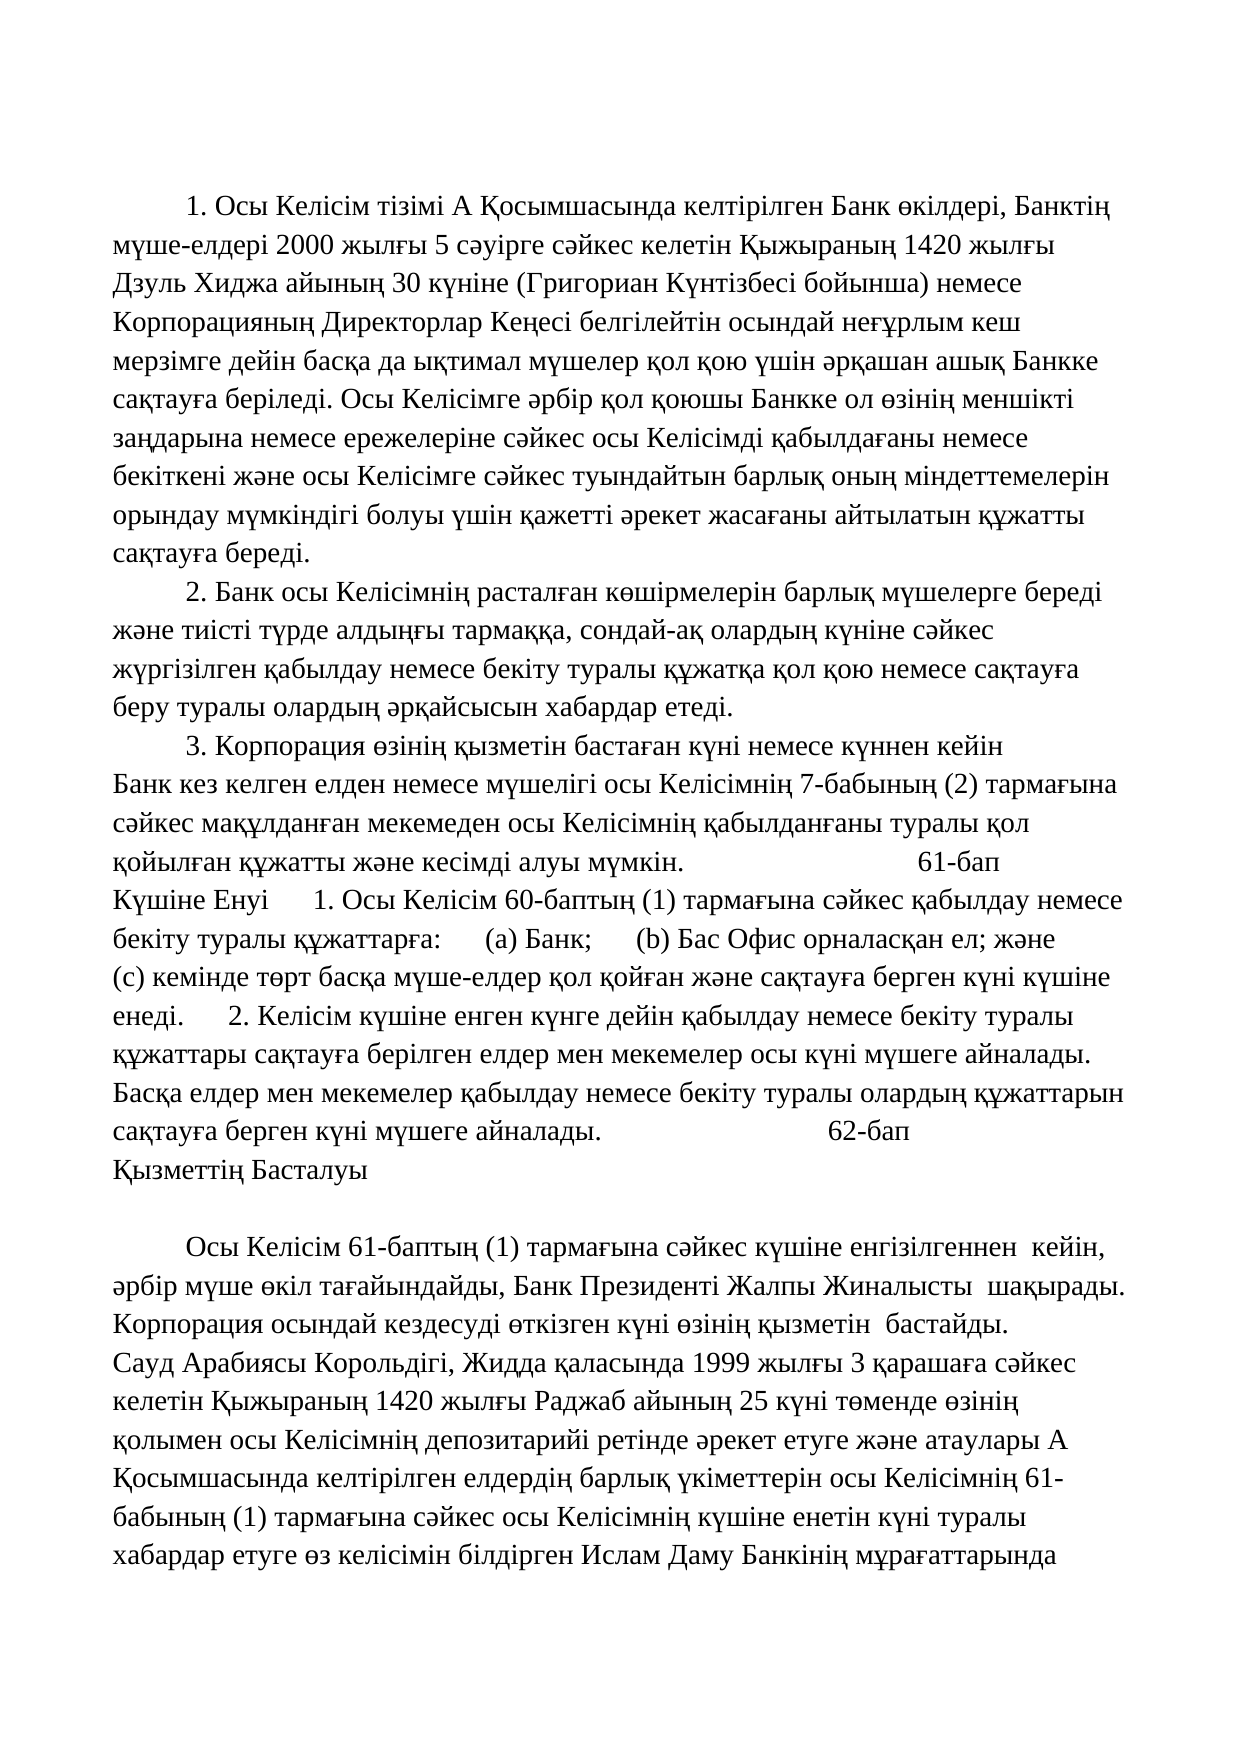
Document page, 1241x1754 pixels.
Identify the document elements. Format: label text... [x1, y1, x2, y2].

text Банк кез келген елден немесе мүшелiгi осы Келiсiмнiң 7-бабының (2) тармағына сәйкес мақұлданған мекемеден осы Келiсiмнiң қабылданғаны туралы қол қойылған құжатты және кесімді алуы мүмкін. 61-бап Күшiне Енуi 1. Осы Келiсiм 60-баптың (1) тармағына сәйкес қабылдау немесе бекiту туралы құжаттарға: (а) Банк; (b) Бас Офис орналасқан ел; және (с) кемінде төрт басқа мүше-елдер қол қойған және сақтауға берген күнi күшiне енедi. 2. Келiсiм күшiне енген күнге дейiн қабылдау немесе бекiту туралы құжаттары сақтауға берiлген елдер мен мекемелер осы күнi мүшеге айналады. Басқа елдер мен мекемелер қабылдау немесе бекiту туралы олардың құжаттарын сақтауға берген күнi мүшеге айналады. 62-бап Қызметтiң Басталуы [112, 767, 1128, 1186]
text 1. Осы Келiсiм тiзiмi А Қосымшасында келтiрiлген Банк өкiлдерi, Банктiң мүше-елдерi 2000 жылғы 5 сәуiрге сәйкес келетiн Қыжыраның 1420 жылғы Дзуль Хиджа айының 30 күнiне (Григориан Күнтiзбесi бойынша) немесе Корпорацияның Директорлар Кеңесi белгiлейтiн осындай неғұрлым кеш мерзiмге дейiн басқа да ықтимал мүшелер қол қою үшін әрқашан ашық Банкке сақтауға беріледі. Осы Келісімге әрбiр қол қоюшы Банкке ол өзiнiң меншiктi заңдарына немесе ережелерiне сәйкес осы Келiсiмдi қабылдағаны немесе бекiткенi және осы Келiсiмге сәйкес туындайтын барлық оның міндеттемелерін орындау мүмкiндiгi болуы үшiн қажеттi әрекет жасағаны айтылатын құжатты сақтауға бередi. 2. Банк осы Келiсiмнiң расталған көшiрмелерiн барлық мүшелерге бередi және тиiстi түрде алдыңғы тармаққа, сондай-ақ олардың күнiне сәйкес жүргiзiлген қабылдау немесе бекiту туралы құжатқа қол қою немесе сақтауға беру туралы олардың әрқайсысын хабардар етедi. 3. Корпорация өзiнiң қызметiн бастаған күнi немесе күннен кейiн [112, 150, 1128, 762]
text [112, 1345, 1128, 1571]
text Осы Келiсiм 61-баптың (1) тармағына сәйкес күшiне енгізілгеннен кейін, әрбiр мүше өкiл тағайындайды, Банк Президентi Жалпы Жиналысты шақырады. Корпорация осындай кездесудi өткiзген күнi өзiнiң қызметiн бастайды. [112, 1191, 1128, 1340]
